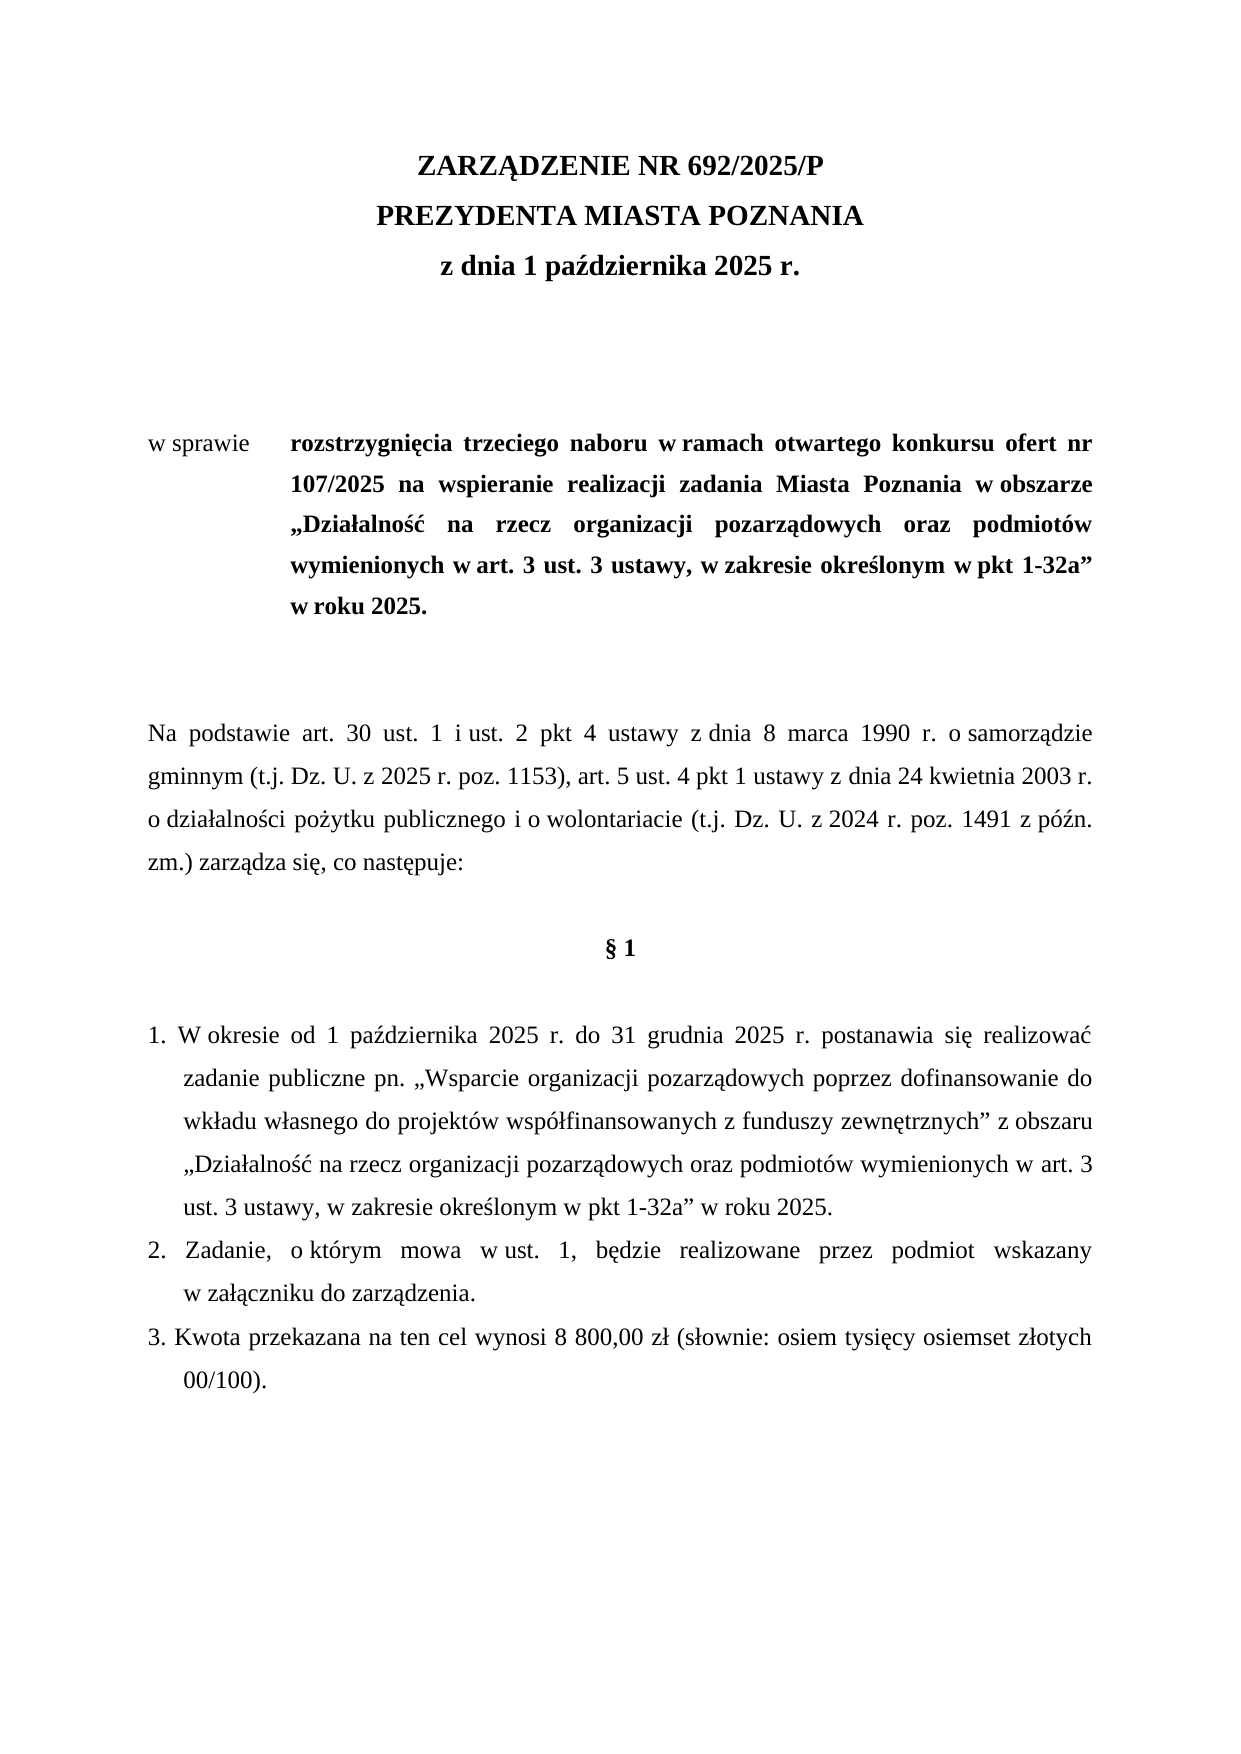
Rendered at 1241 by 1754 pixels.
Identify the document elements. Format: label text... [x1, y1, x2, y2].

table_header w sprawie [136, 428, 279, 632]
table_header rozstrzygnięcia trzeciego naboru w ramach otwartego konkursu ofert nr 107/2025 na wspieranie realizacji zadania Miasta Poznania w obszarze „Działalność na rzecz organizacji pozarządowych oraz podmiotów wymienionych w art. 3 ust. 3 ustawy, w zakresie określonym w pkt 1-32a” w roku 2025. [279, 428, 1104, 632]
text 3. Kwota przekazana na ten cel wynosi 8 800,00 zł (słownie: osiem tysięcy osiemset złotych 00/100). [148, 1322, 1093, 1393]
text 1. W okresie od 1 października 2025 r. do 31 grudnia 2025 r. postanawia się realizować zadanie publiczne pn. „Wsparcie organizacji pozarządowych poprzez dofinansowanie do wkładu własnego do projektów współfinansowanych z funduszy zewnętrznych” z obszaru „Działalność na rzecz organizacji pozarządowych oraz podmiotów wymienionych w art. 3 ust. 3 ustawy, w zakresie określonym w pkt 1-32a” w roku 2025. [148, 1020, 1093, 1221]
text § 1 [148, 933, 1093, 962]
text 2. Zadanie, o którym mowa w ust. 1, będzie realizowane przez podmiot wskazany w załączniku do zarządzenia. [148, 1235, 1093, 1307]
text Na podstawie art. 30 ust. 1 i ust. 2 pkt 4 ustawy z dnia 8 marca 1990 r. o samorządzie gminnym (t.j. Dz. U. z 2025 r. poz. 1153), art. 5 ust. 4 pkt 1 ustawy z dnia 24 kwietnia 2003 r. o działalności pożytku publicznego i o wolontariacie (t.j. Dz. U. z 2024 r. poz. 1491 z późn. zm.) zarządza się, co następuje: [148, 718, 1093, 876]
text z dnia 1 października 2025 r. [148, 248, 1093, 282]
subtitle ZARZĄDZENIE NR [148, 148, 1093, 181]
subtitle PREZYDENTA MIASTA POZNANIA [148, 198, 1093, 231]
